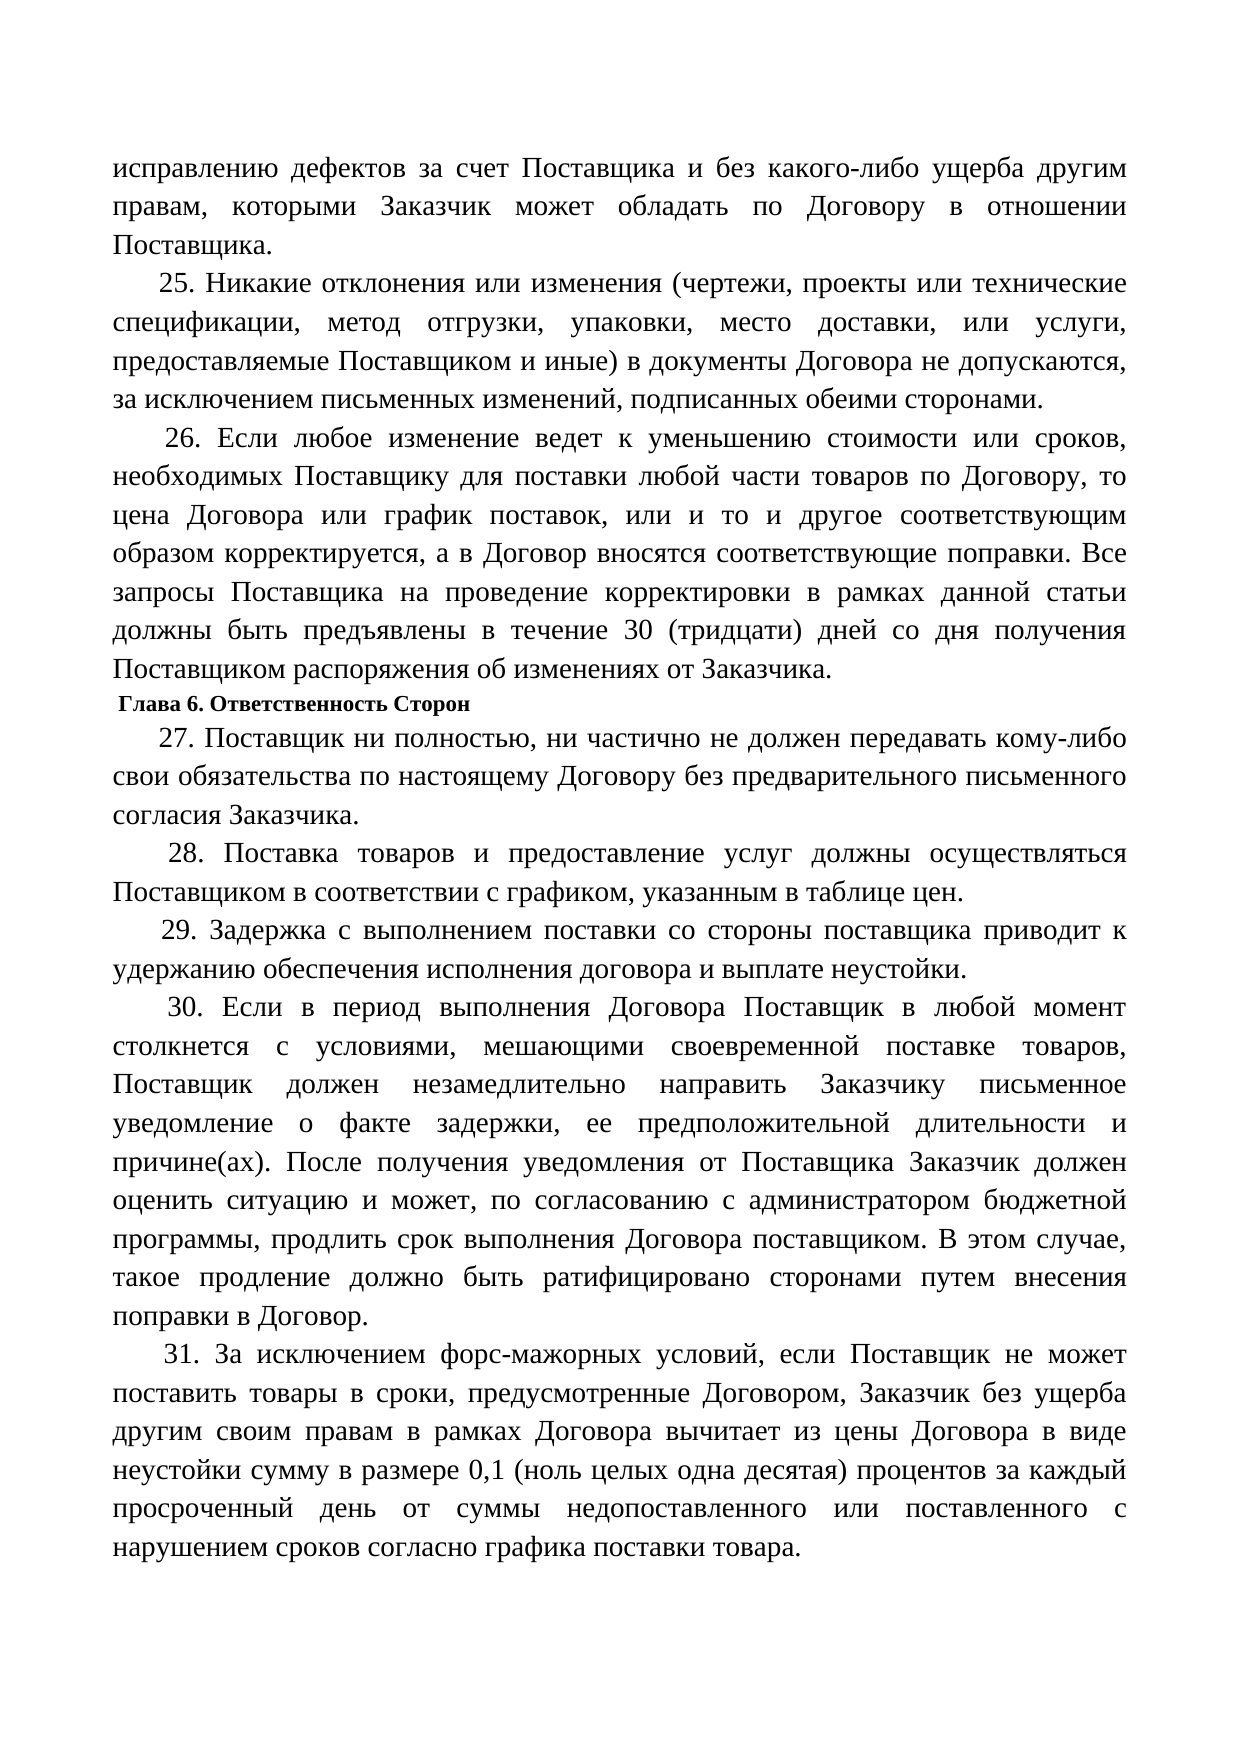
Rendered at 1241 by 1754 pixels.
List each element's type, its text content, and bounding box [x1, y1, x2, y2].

text 25. Никакие отклонения или изменения (чертежи, проекты или технические спецификации, метод отгрузки, упаковки, место доставки, или услуги, предоставляемые Поставщиком и иные) в документы Договора не допускаются, за исключением письменных изменений, подписанных обеими сторонами. [112, 266, 1128, 415]
text 30. Если в период выполнения Договора Поставщик в любой момент столкнется с условиями, мешающими своевременной поставке товаров, Поставщик должен незамедлительно направить Заказчику письменное уведомление о факте задержки, ее предположительной длительности и причине(ах). После получения уведомления от Поставщика Заказчик должен оценить ситуацию и может, по согласованию с администратором бюджетной программы, продлить срок выполнения Договора поставщиком. В этом случае, такое продление должно быть ратифицировано сторонами путем внесения поправки в Договор. [112, 989, 1128, 1331]
text Глава 6. Ответственность Сторон [112, 689, 1128, 716]
text 29. Задержка с выполнением поставки со стороны поставщика приводит к удержанию обеспечения исполнения договора и выплате неустойки. [112, 912, 1128, 984]
text 31. За исключением форс-мажорных условий, если Поставщик не может поставить товары в сроки, предусмотренные Договором, Заказчик без ущерба другим своим правам в рамках Договора вычитает из цены Договора в виде неустойки сумму в размере 0,1 (ноль целых одна десятая) процентов за каждый просроченный день от суммы недопоставленного или поставленного с нарушением сроков согласно графика поставки товара. [112, 1336, 1128, 1563]
text 26. Если любое изменение ведет к уменьшению стоимости или сроков, необходимых Поставщику для поставки любой части товаров по Договору, то цена Договора или график поставок, или и то и другое соответствующим образом корректируется, а в Договор вносятся соответствующие поправки. Все запросы Поставщика на проведение корректировки в рамках данной статьи должны быть предъявлены в течение 30 (тридцати) дней со дня получения Поставщиком распоряжения об изменениях от Заказчика. [112, 420, 1128, 684]
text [112, 150, 1128, 261]
text 27. Поставщик ни полностью, ни частично не должен передавать кому-либо свои обязательства по настоящему Договору без предварительного письменного согласия Заказчика. [112, 720, 1128, 830]
text 28. Поставка товаров и предоставление услуг должны осуществляться Поставщиком в соответствии с графиком, указанным в таблице цен. [112, 835, 1128, 907]
